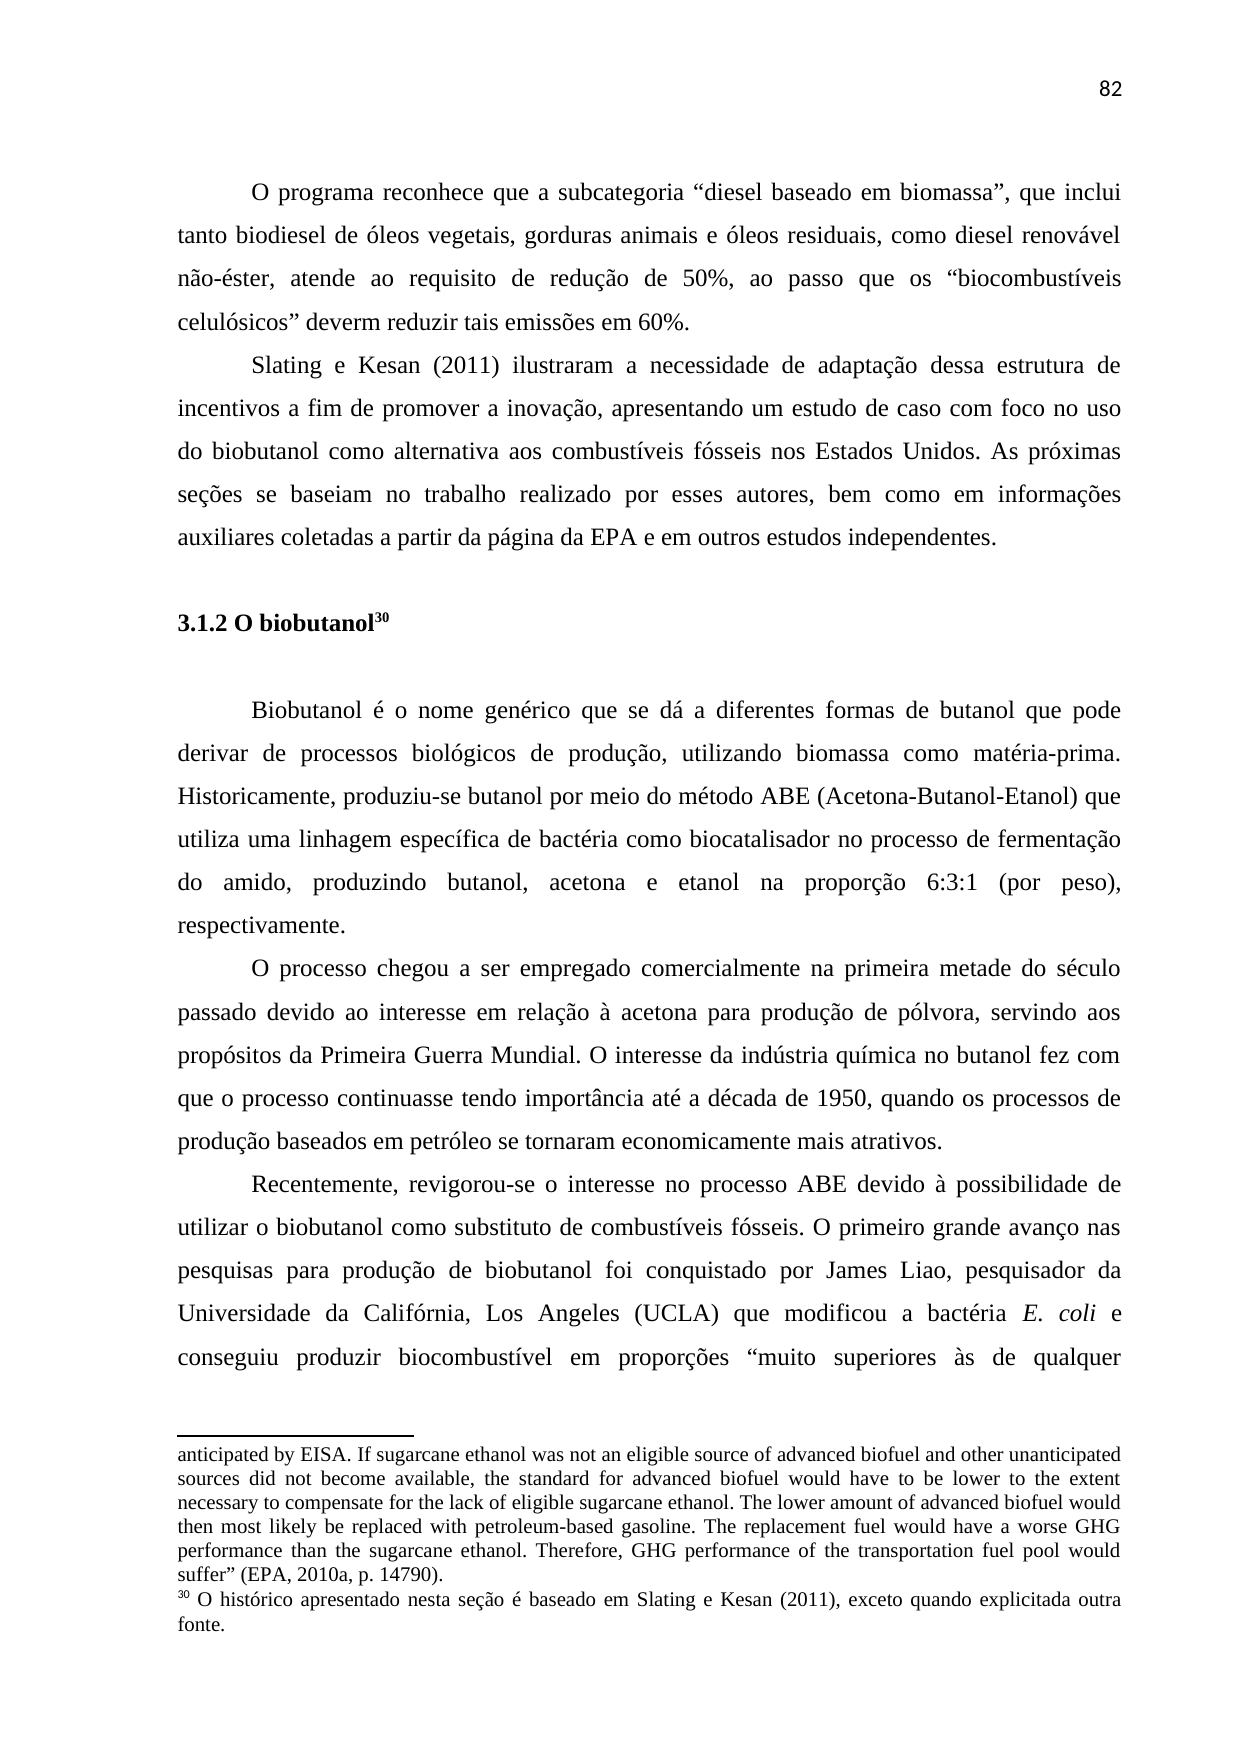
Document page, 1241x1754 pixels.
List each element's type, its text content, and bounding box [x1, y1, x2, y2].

text Biobutanol é o nome genérico que se dá a diferentes formas de butanol que pode derivar de processos biológicos de produção, utilizando biomassa como matéria-prima. Historicamente, produziu-se butanol por meio do método ABE (Acetona-Butanol-Etanol) que utiliza uma linhagem específica de bactéria como biocatalisador no processo de fermentação do amido, produzindo butanol, acetona e etanol na proporção 6:3:1 (por peso), respectivamente. [177, 695, 1122, 939]
text 3.1.2 O biobutanol [177, 608, 1122, 637]
text O programa reconhece que a subcategoria “diesel baseado em biomassa”, que inclui tanto biodiesel de óleos vegetais, gorduras animais e óleos residuais, como diesel renovável não-éster, atende ao requisito de redução de 50%, ao passo que os “biocombustíveis celulósicos” deverm reduzir tais emissões em 60%. [177, 177, 1122, 335]
text O processo chegou a ser empregado comercialmente na primeira metade do século passado devido ao interesse em relação à acetona para produção de pólvora, servindo aos propósitos da Primeira Guerra Mundial. O interesse da indústria química no butanol fez com que o processo continuasse tendo importância até a década de 1950, quando os processos de produção baseados em petróleo se tornaram economicamente mais atrativos. [177, 953, 1122, 1155]
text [177, 1169, 1122, 1370]
text Slating e Kesan (2011) ilustraram a necessidade de adaptação dessa estrutura de incentivos a fim de promover a inovação, apresentando um estudo de caso com foco no uso do biobutanol como alternativa aos combustíveis fósseis nos Estados Unidos. As próximas seções se baseiam no trabalho realizado por esses autores, bem como em informações auxiliares coletadas a partir da página da EPA e em outros estudos independentes. [177, 350, 1122, 551]
